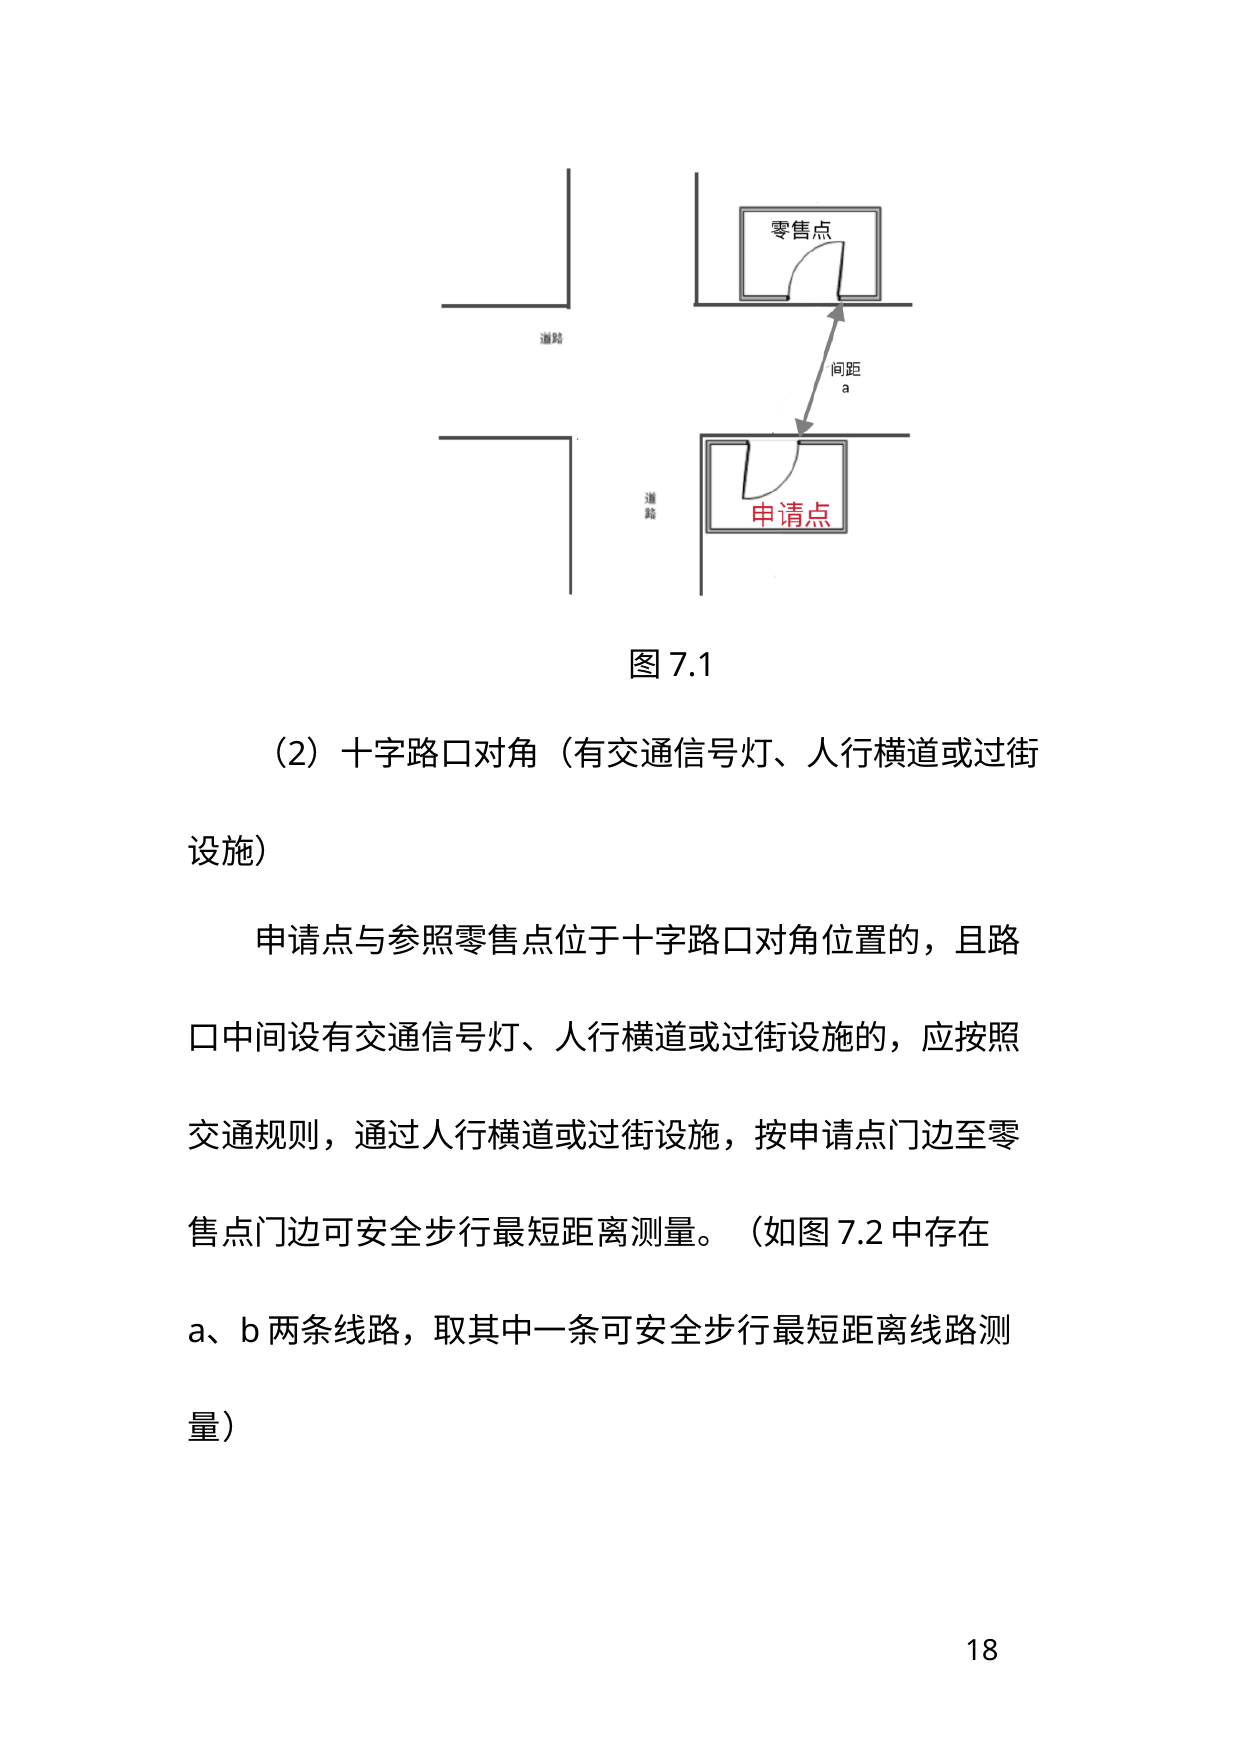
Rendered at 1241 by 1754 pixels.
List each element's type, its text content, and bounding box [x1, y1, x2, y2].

text 申请点与参照零售点位于十字路口对角位置的，且路口中间设有交通信号灯、人行横道或过街设施的，应按照交通规则，通过人行横道或过街设施，按申请点门边至零售点门边可安全步行最短距离测量。（如图7.2中存在a、b两条线路，取其中一条可安全步行最短距离线路测量） [187, 905, 1046, 1458]
picture [420, 162, 924, 612]
text 图7.1 [231, 629, 1046, 694]
text （2）十字路口对角（有交通信号灯、人行横道或过街设施） [187, 719, 1046, 881]
